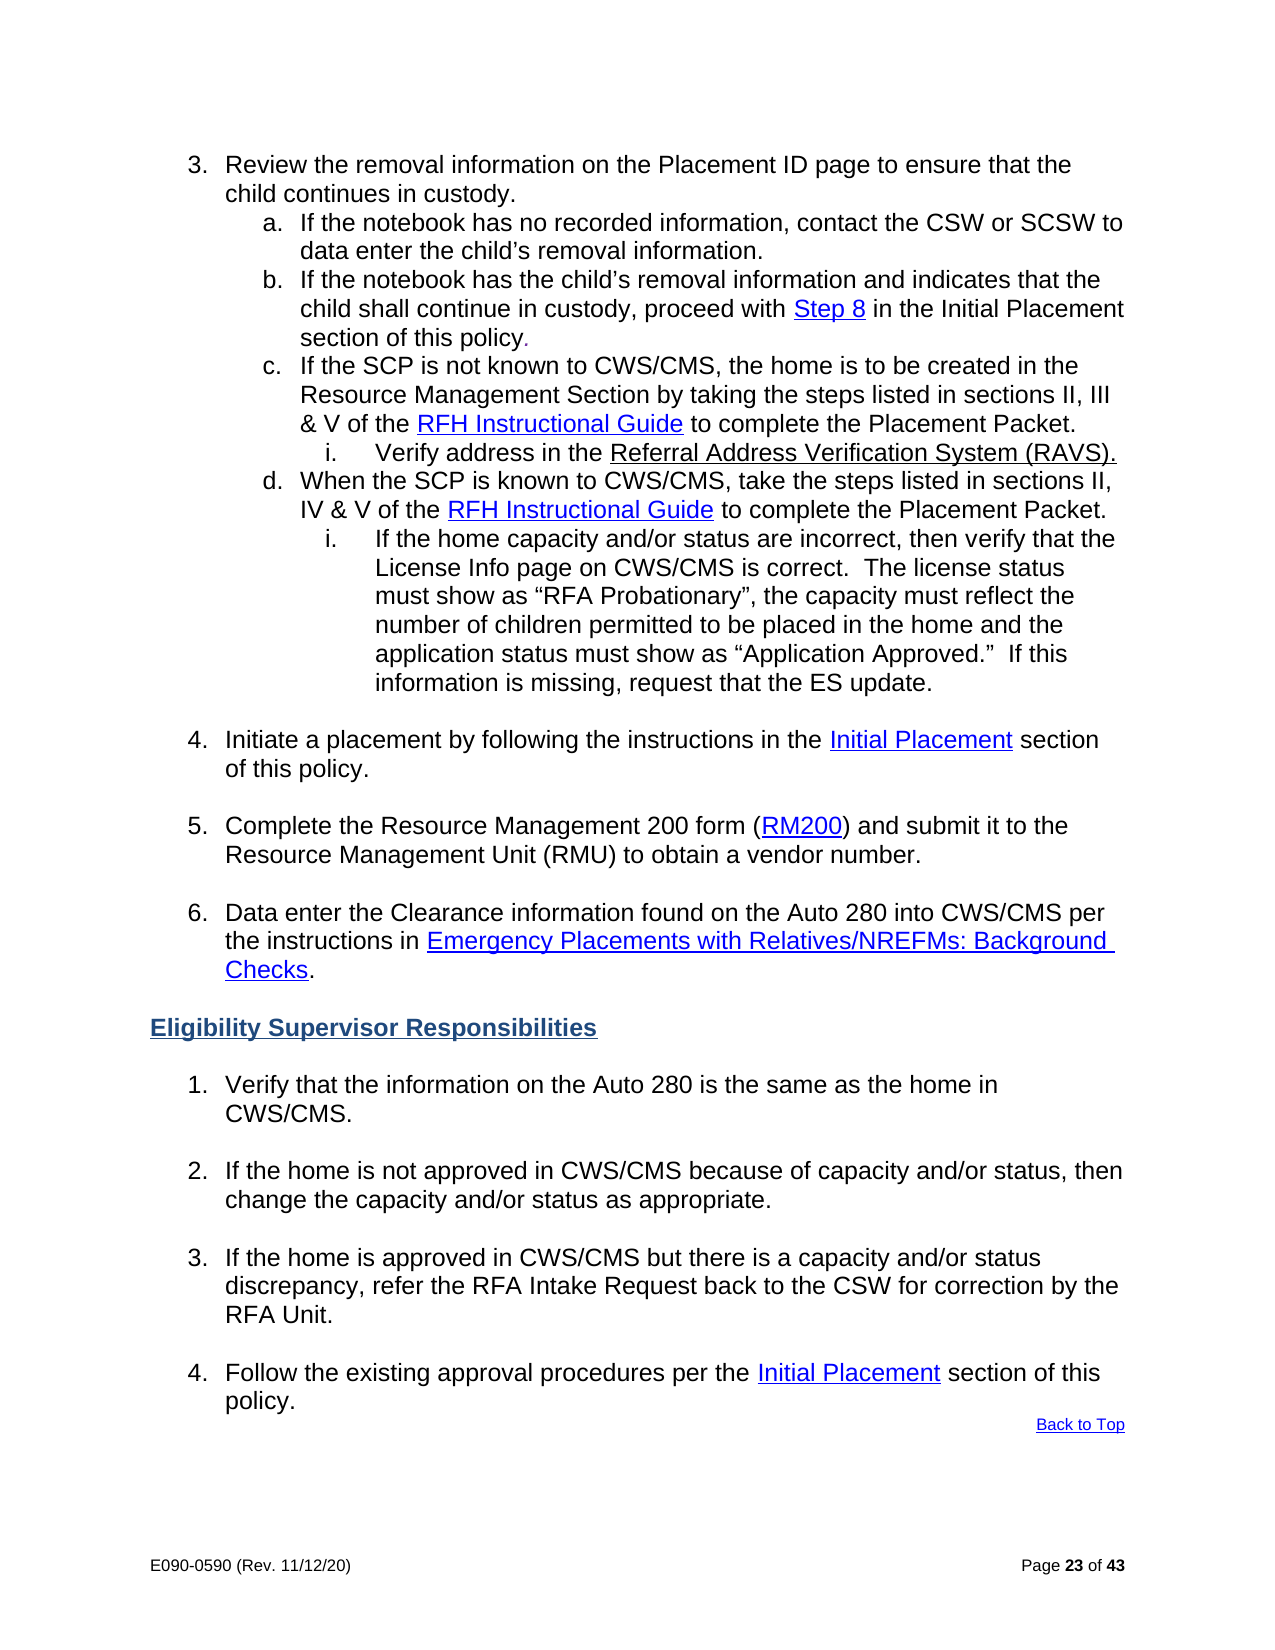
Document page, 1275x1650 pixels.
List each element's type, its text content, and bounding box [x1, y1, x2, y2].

list Complete the Resource Management 200 form (RM200) and submit it to the Resource Management Unit (RMU) to obtain a vendor number. [187, 811, 1125, 869]
text Eligibility Supervisor Responsibilities [150, 1012, 1125, 1041]
list Review the removal information on the Placement ID page to ensure that the child continues in custody. [187, 150, 1125, 207]
list If the home is approved in CWS/CMS but there is a capacity and/or status discrepancy, refer the RFA Intake Request back to the CSW for correction by the RFA Unit. [187, 1242, 1125, 1329]
list Verify that the information on the Auto 280 is the same as the home in CWS/CMS. [187, 1070, 1125, 1127]
list Data enter the Clearance information found on the Auto 280 into CWS/CMS per the instructions in Emergency Placements with Relatives/NREFMs: Background Checks. [187, 897, 1125, 984]
list If the notebook has no recorded information, contact the CSW or SCSW to data enter the child’s removal information. [262, 207, 1125, 265]
list If the SCP is not known to CWS/CMS, the home is to be created in the Resource Management Section by taking the steps listed in sections II, III & V of the RFH Instructional Guide to complete the Placement Packet. [262, 351, 1125, 437]
text Back to Top [150, 1415, 1125, 1434]
list Verify address in the Referral Address Verification System (RAVS). [337, 437, 1125, 466]
list Follow the existing approval procedures per the Initial Placement section of this policy. [187, 1357, 1125, 1415]
list If the notebook has the child’s removal information and indicates that the child shall continue in custody, proceed with Step 8 in the Initial Placement section of this policy. [262, 265, 1125, 351]
list When the SCP is known to CWS/CMS, take the steps listed in sections II, IV & V of the RFH Instructional Guide to complete the Placement Packet. [262, 466, 1125, 524]
list If the home is not approved in CWS/CMS because of capacity and/or status, then change the capacity and/or status as appropriate. [187, 1156, 1125, 1214]
list If the home capacity and/or status are incorrect, then verify that the License Info page on CWS/CMS is correct. The license status must show as “RFA Probationary”, the capacity must reflect the number of children permitted to be placed in the home and the application status must show as “Application Approved.” If this information is missing, request that the ES update. [337, 524, 1125, 696]
list Initiate a placement by following the instructions in the Initial Placement section of this policy. [187, 725, 1125, 782]
